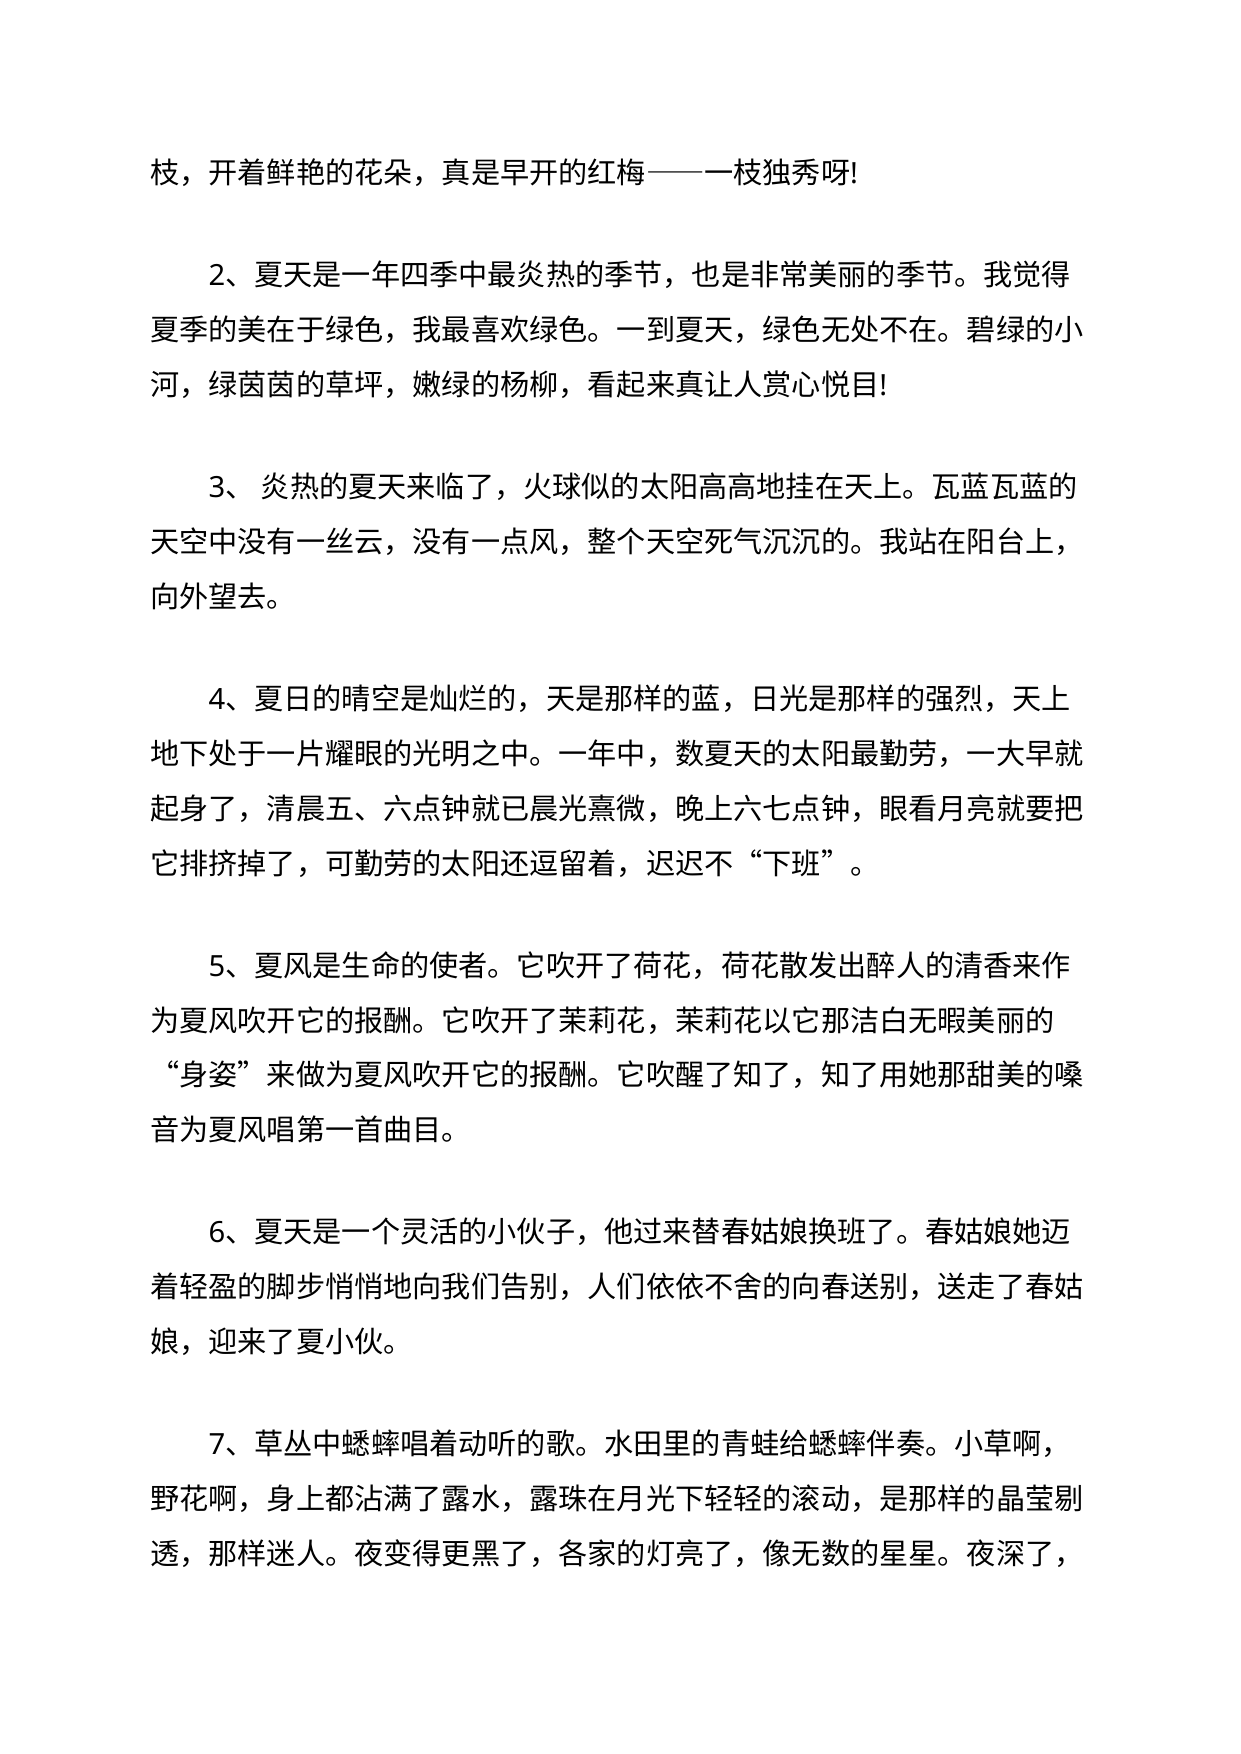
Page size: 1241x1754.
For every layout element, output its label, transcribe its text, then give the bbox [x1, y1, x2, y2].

text 4、夏日的晴空是灿烂的，天是那样的蓝，日光是那样的强烈，天上地下处于一片耀眼的光明之中。一年中，数夏天的太阳最勤劳，一大早就起身了，清晨五、六点钟就已晨光熹微，晚上六七点钟，眼看月亮就要把它排挤掉了，可勤劳的太阳还逗留着，迟迟不“下班”。 [150, 676, 1090, 883]
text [150, 150, 1090, 192]
text 2、夏天是一年四季中最炎热的季节，也是非常美丽的季节。我觉得夏季的美在于绿色，我最喜欢绿色。一到夏天，绿色无处不在。碧绿的小河，绿茵茵的草坪，嫩绿的杨柳，看起来真让人赏心悦目! [150, 252, 1090, 404]
text 6、夏天是一个灵活的小伙子，他过来替春姑娘换班了。春姑娘她迈着轻盈的脚步悄悄地向我们告别，人们依依不舍的向春送别，送走了春姑娘，迎来了夏小伙。 [150, 1209, 1090, 1361]
text 3、 炎热的夏天来临了，火球似的太阳高高地挂在天上。瓦蓝瓦蓝的天空中没有一丝云，没有一点风，整个天空死气沉沉的。我站在阳台上，向外望去。 [150, 464, 1090, 616]
text 5、夏风是生命的使者。它吹开了荷花，荷花散发出醉人的清香来作为夏风吹开它的报酬。它吹开了茉莉花，茉莉花以它那洁白无暇美丽的“身姿”来做为夏风吹开它的报酬。它吹醒了知了，知了用她那甜美的嗓音为夏风唱第一首曲目。 [150, 942, 1090, 1149]
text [150, 1420, 1090, 1572]
